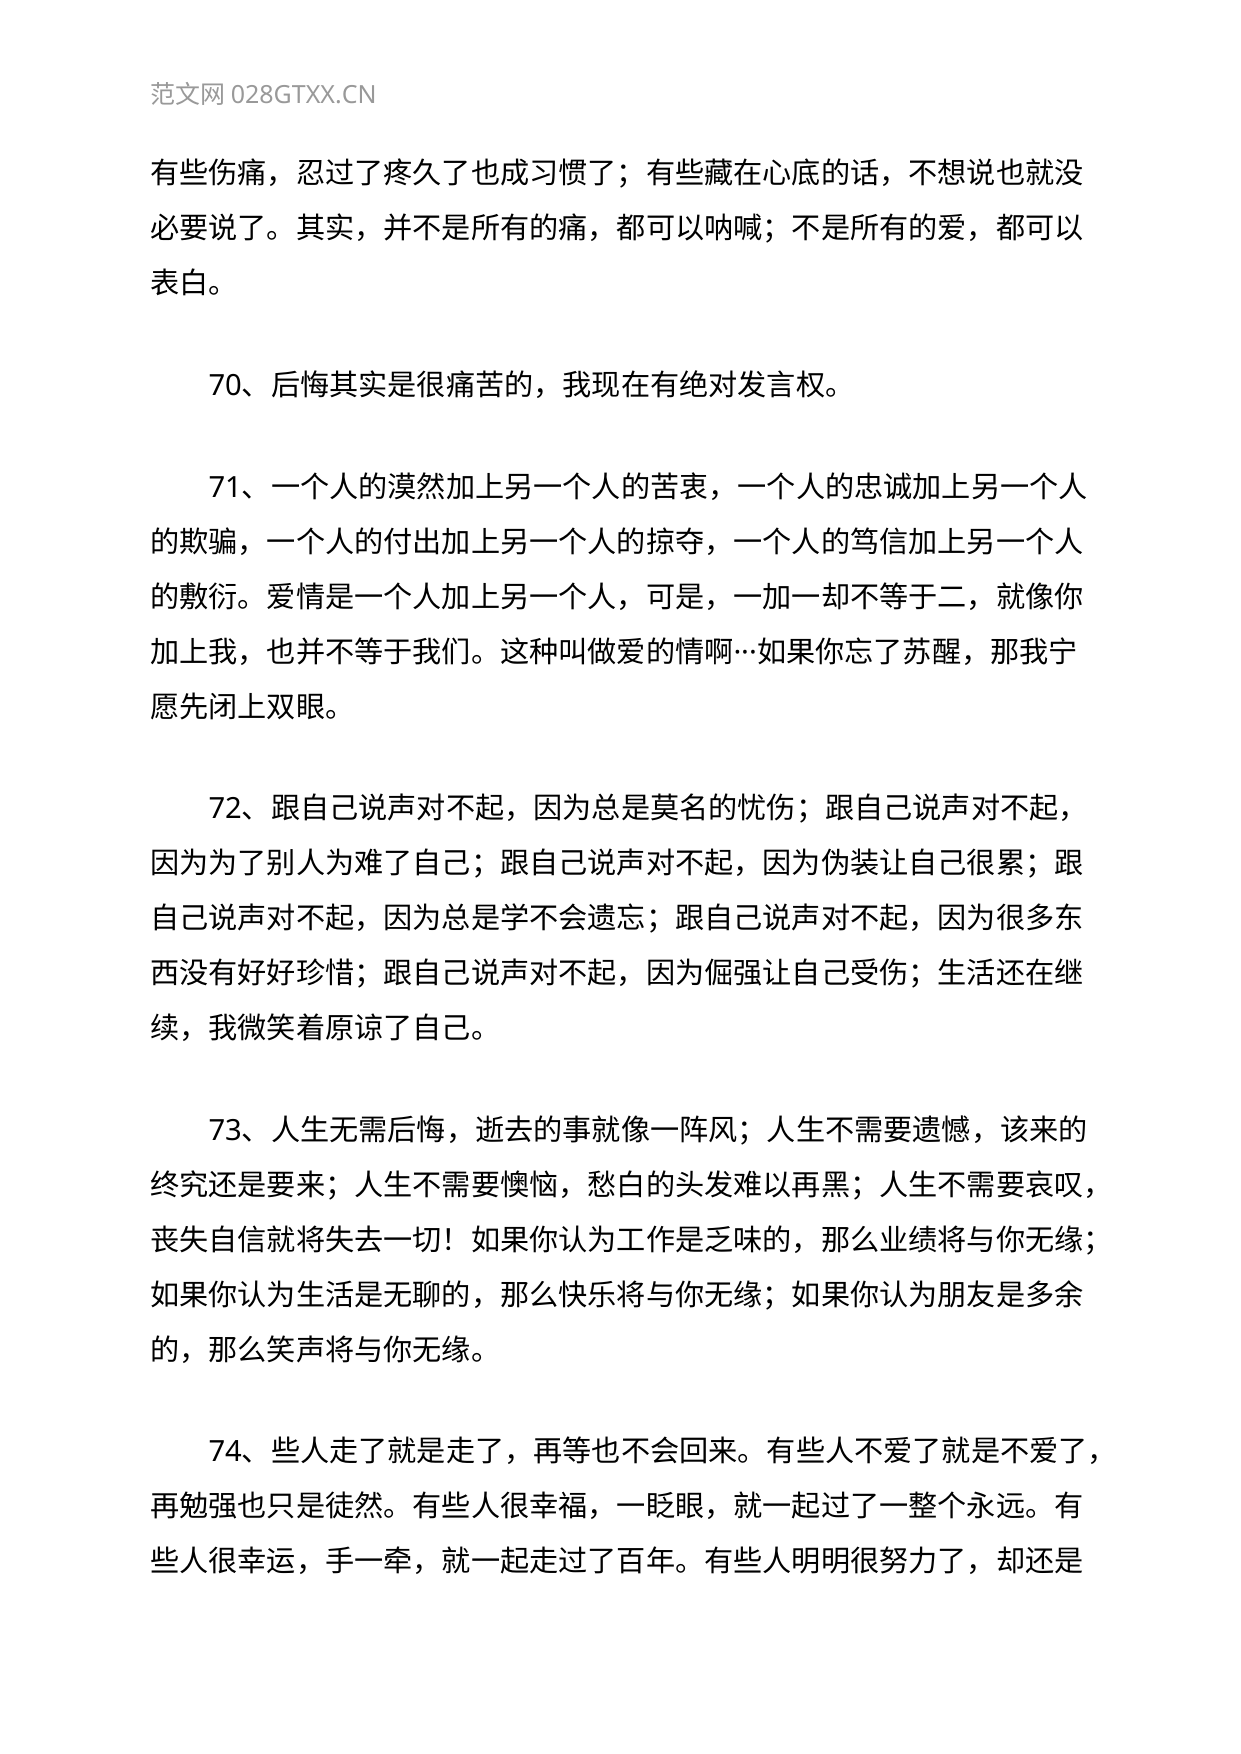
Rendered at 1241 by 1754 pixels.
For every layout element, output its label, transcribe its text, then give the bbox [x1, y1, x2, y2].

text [150, 1428, 1090, 1580]
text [150, 150, 1090, 302]
text 70、后悔其实是很痛苦的，我现在有绝对发言权。 [150, 362, 1090, 404]
text 73、人生无需后悔，逝去的事就像一阵风；人生不需要遗憾，该来的终究还是要来；人生不需要懊恼，愁白的头发难以再黑；人生不需要哀叹，丧失自信就将失去一切！如果你认为工作是乏味的，那么业绩将与你无缘；如果你认为生活是无聊的，那么快乐将与你无缘；如果你认为朋友是多余的，那么笑声将与你无缘。 [150, 1107, 1090, 1368]
text 72、跟自己说声对不起，因为总是莫名的忧伤；跟自己说声对不起，因为为了别人为难了自己；跟自己说声对不起，因为伪装让自己很累；跟自己说声对不起，因为总是学不会遗忘；跟自己说声对不起，因为很多东西没有好好珍惜；跟自己说声对不起，因为倔强让自己受伤；生活还在继续，我微笑着原谅了自己。 [150, 785, 1090, 1047]
text 71、一个人的漠然加上另一个人的苦衷，一个人的忠诚加上另一个人的欺骗，一个人的付出加上另一个人的掠夺，一个人的笃信加上另一个人的敷衍。爱情是一个人加上另一个人，可是，一加一却不等于二，就像你加上我，也并不等于我们。这种叫做爱的情啊···如果你忘了苏醒，那我宁愿先闭上双眼。 [150, 463, 1090, 726]
